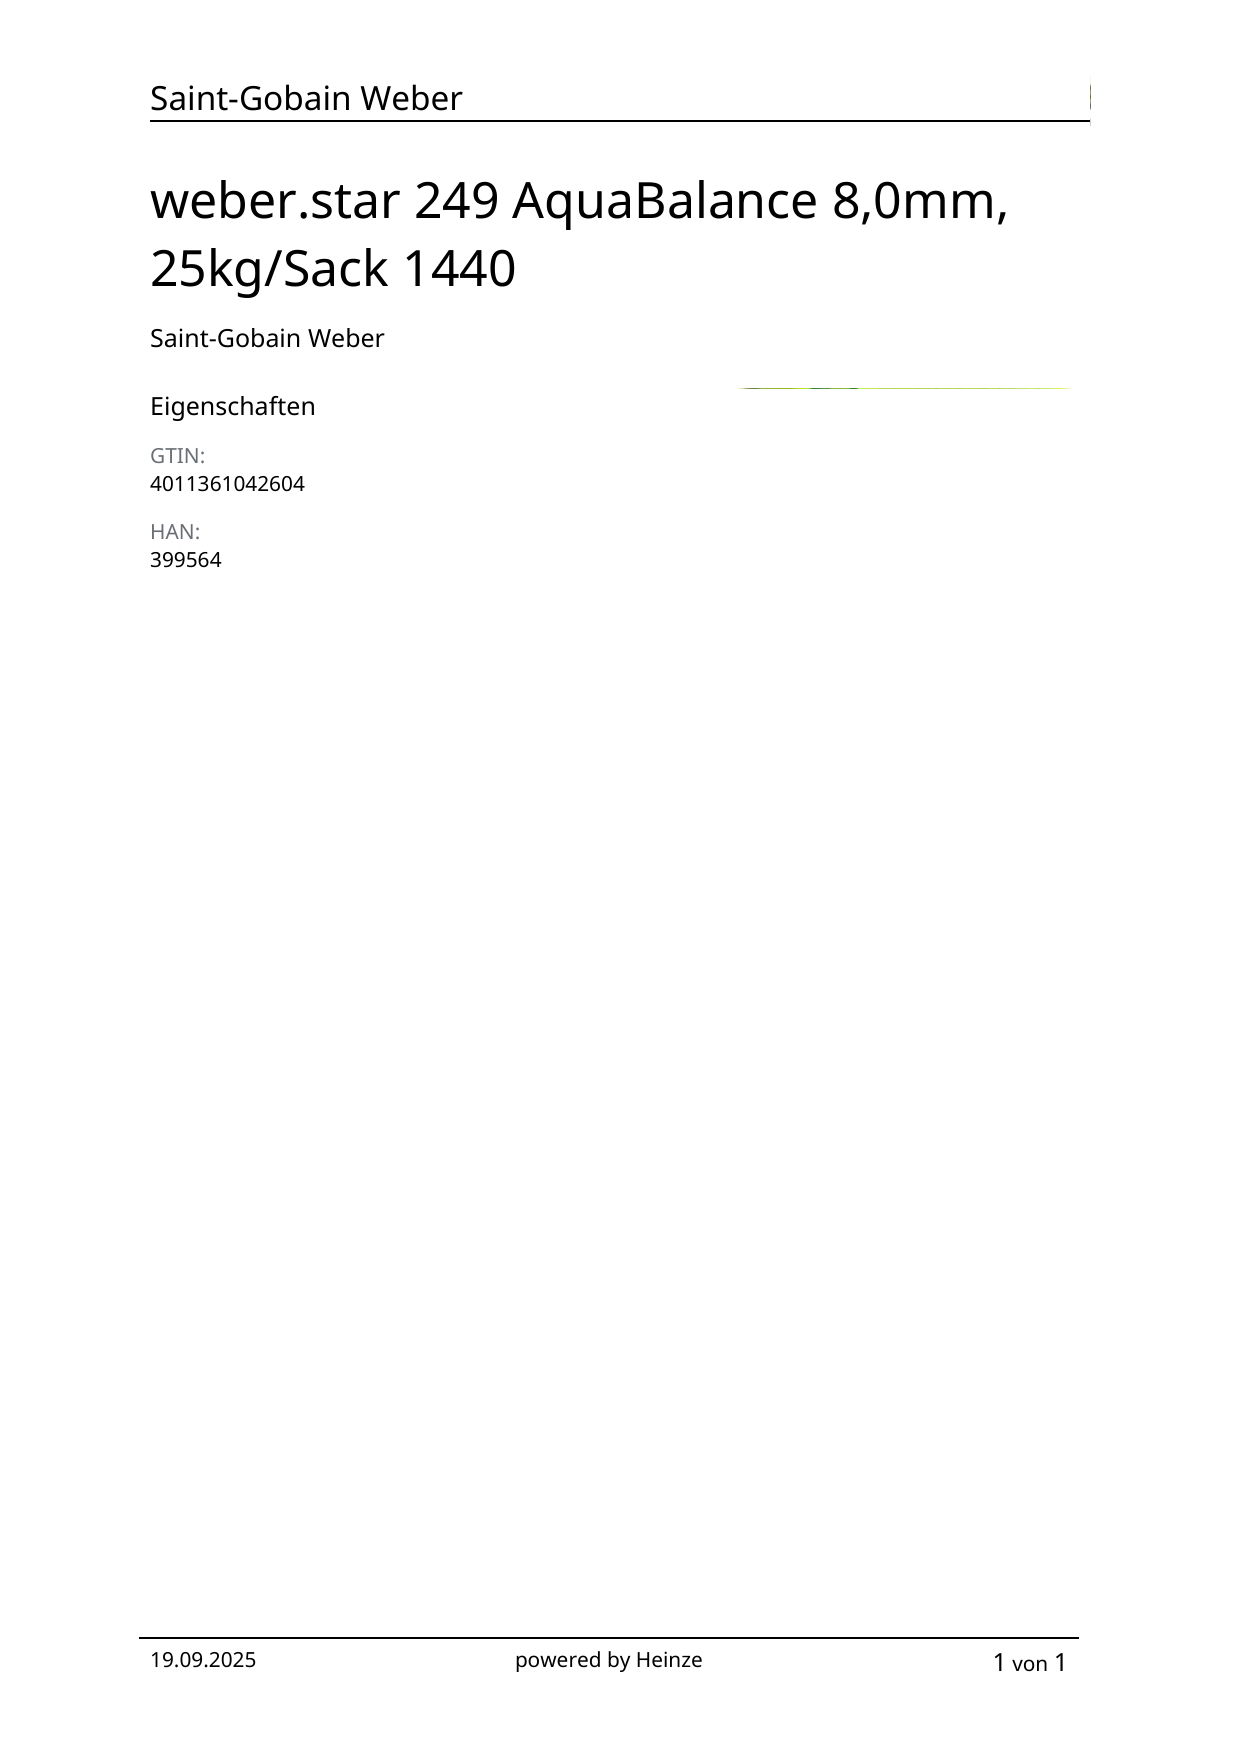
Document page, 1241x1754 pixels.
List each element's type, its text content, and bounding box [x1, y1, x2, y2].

text GTIN: [150, 441, 1090, 469]
text Eigenschaften [150, 388, 1090, 422]
text HAN: [150, 517, 1090, 545]
text Saint-Gobain Weber [150, 320, 1090, 354]
text 399564 [150, 545, 1090, 574]
text weber.star 249 AquaBalance 8,0mm, 25kg/Sack 1440 [150, 165, 1090, 301]
text 4011361042604 [150, 469, 1090, 498]
